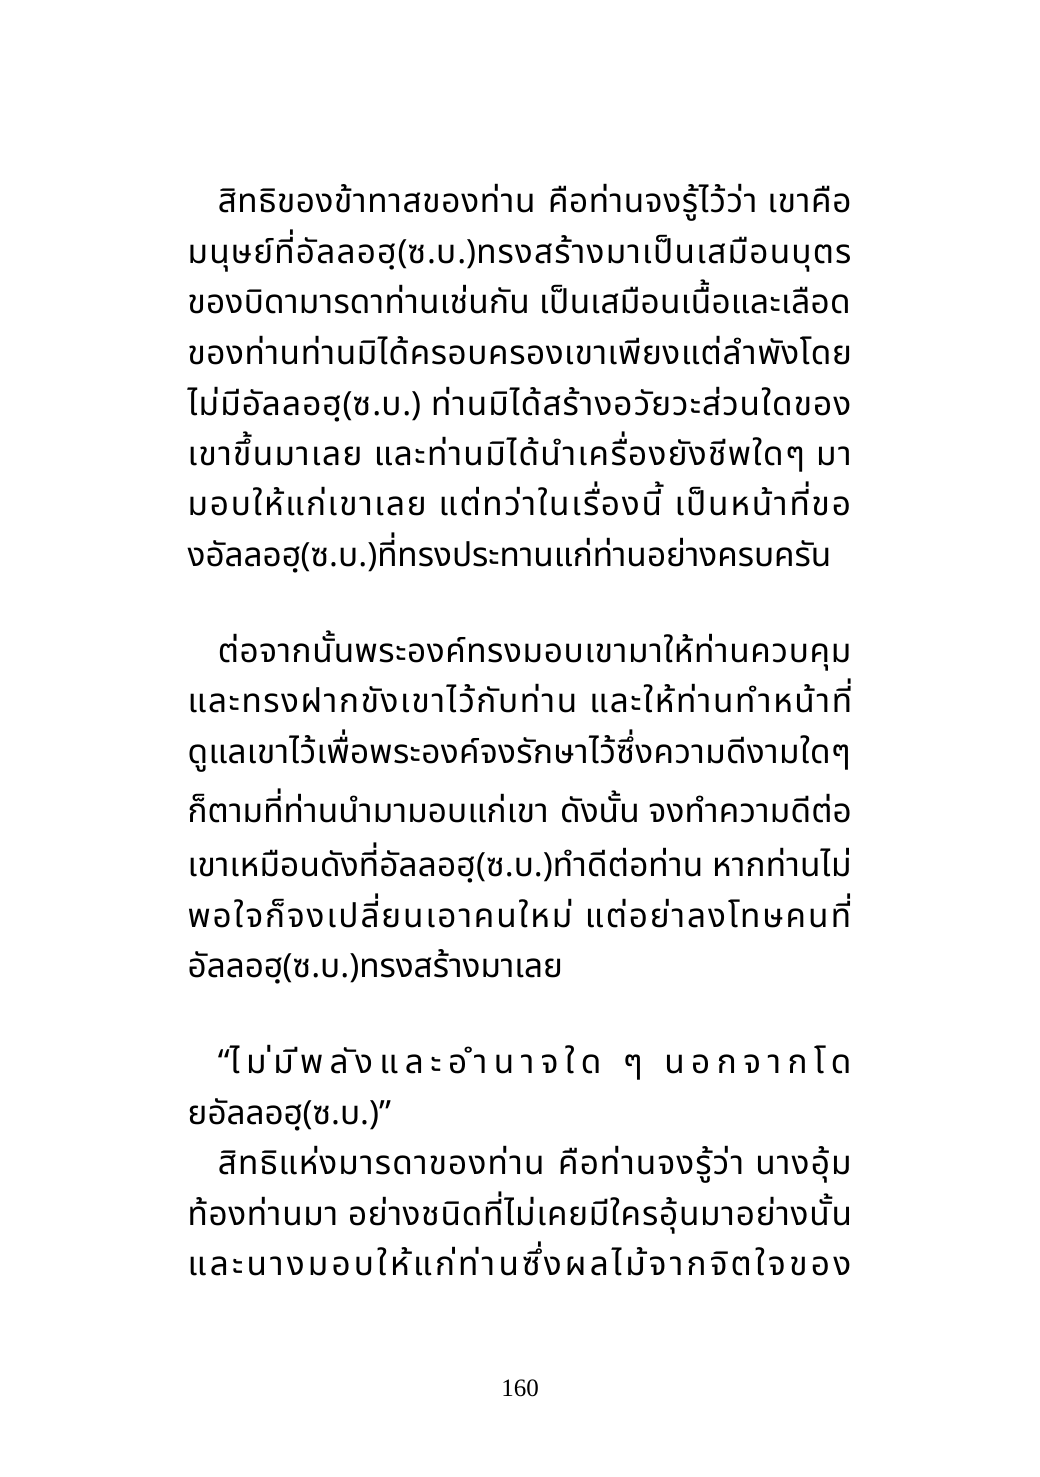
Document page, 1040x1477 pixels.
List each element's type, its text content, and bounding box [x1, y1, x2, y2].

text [187, 1139, 852, 1291]
text “ไม่มีพลังและอำนาจใด ๆ นอกจากโดยอัลลอฮฺ(ซ.บ.)” [187, 1038, 852, 1139]
text สิทธิของข้าทาสของท่าน คือท่านจงรู้ไว้ว่า เขาคือมนุษย์ที่อัลลอฮฺ(ซ.บ.)ทรงสร้างมาเป็นเสมือนบุตรของบิดามารดาท่านเช่นกัน เป็นเสมือนเนื้อและเลือดของท่านท่านมิได้ครอบครองเขาเพียงแต่ลำพังโดยไม่มีอัลลอฮฺ(ซ.บ.) ท่านมิได้สร้างอวัยวะส่วนใดของเขาขึ้นมาเลย และท่านมิได้นำเครื่องยังชีพใดๆ มามอบให้แก่เขาเลย แต่ทว่าในเรื่องนี้ เป็นหน้าที่ของอัลลอฮฺ(ซ.บ.)ที่ทรงประทานแก่ท่านอย่างครบครัน [187, 177, 852, 581]
text ต่อจากนั้นพระองค์ทรงมอบเขามาให้ท่านควบคุมและทรงฝากขังเขาไว้กับท่าน และให้ท่านทำหน้าที่ดูแลเขาไว้เพื่อพระองค์จงรักษาไว้ซึ่งความดีงามใดๆ ก็ตามที่ท่านนำมามอบแก่เขา ดังนั้น จงทำความดีต่อเขาเหมือนดังที่อัลลอฮฺ(ซ.บ.)ทำดีต่อท่าน หากท่านไม่พอใจก็จงเปลี่ยนเอาคนใหม่ แต่อย่าลงโทษคนที่อัลลอฮฺ(ซ.บ.)ทรงสร้างมาเลย [187, 627, 852, 993]
